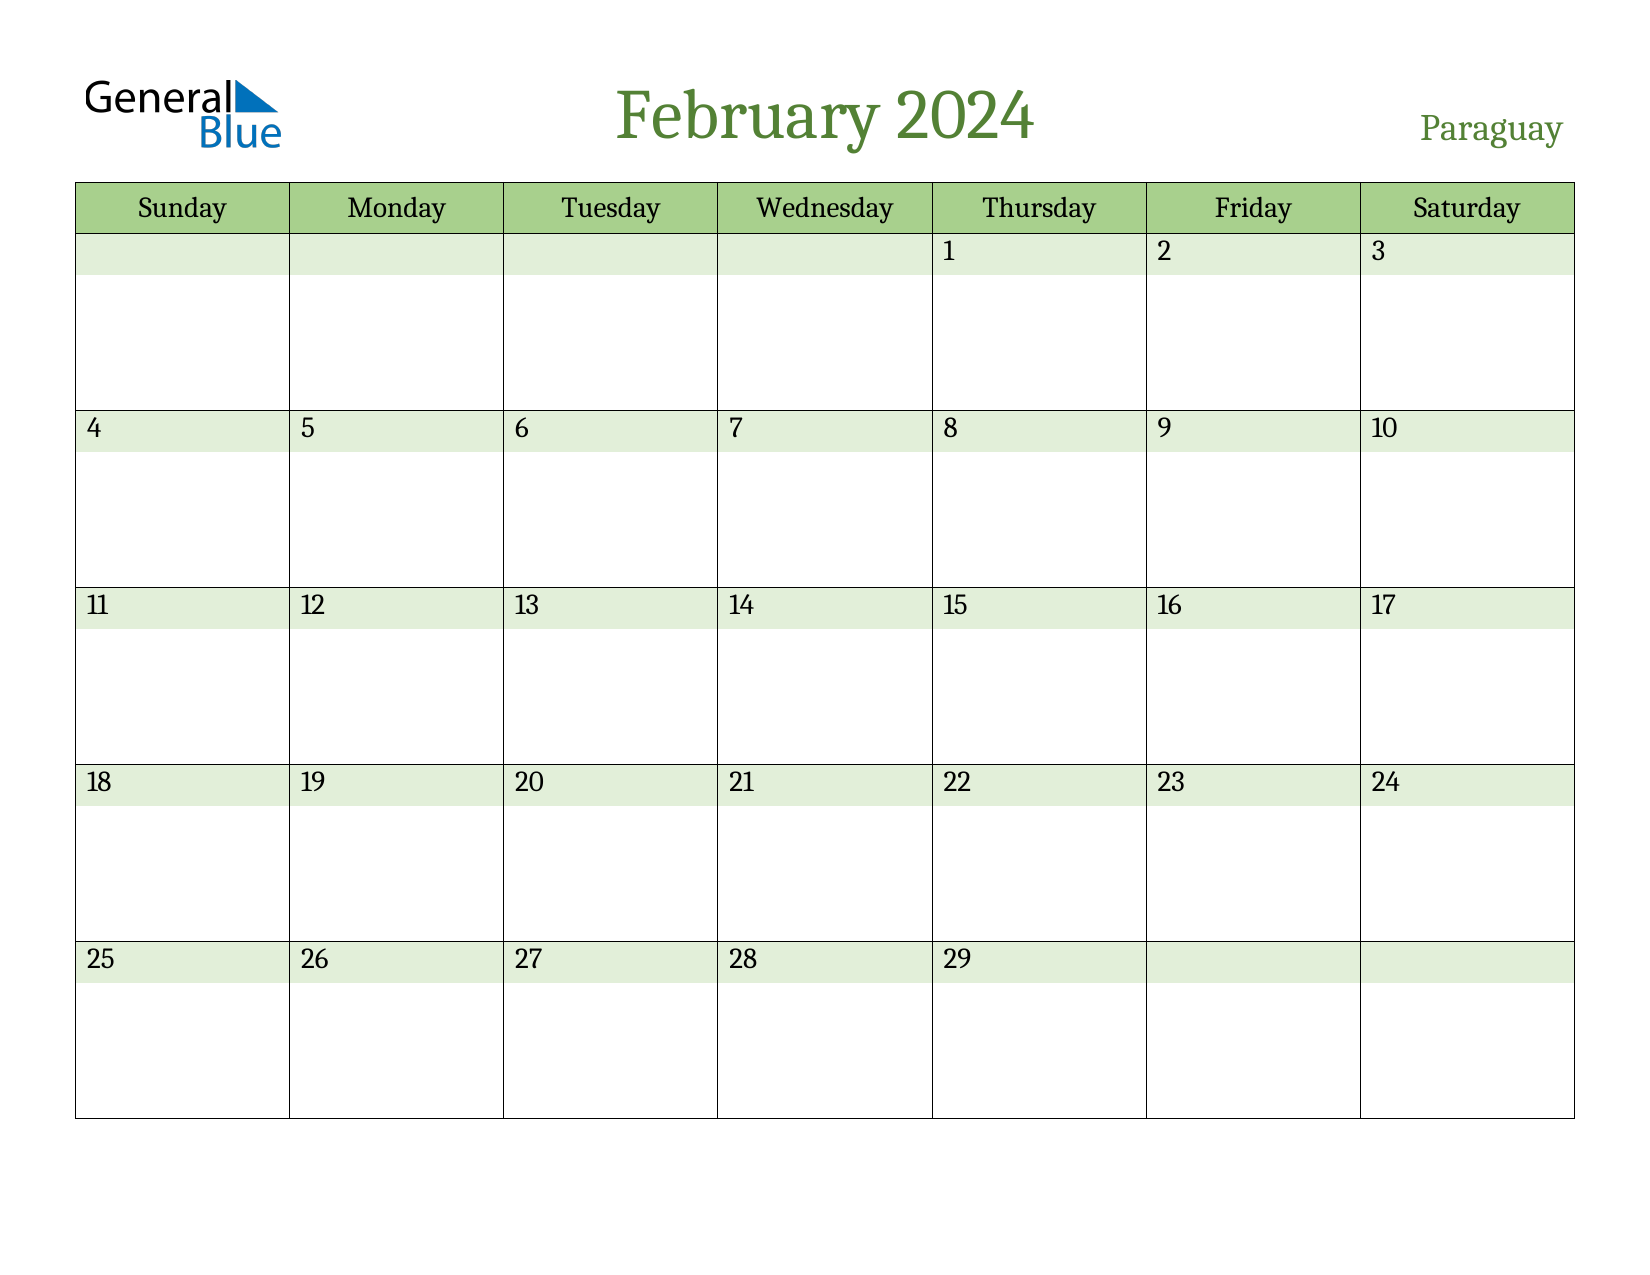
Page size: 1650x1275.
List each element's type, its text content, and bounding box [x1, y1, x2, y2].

table_cell 17 [1361, 588, 1574, 629]
table_cell Wednesday [718, 183, 932, 233]
table_cell 14 [718, 588, 932, 629]
table_cell 6 [504, 411, 717, 452]
table_cell Friday [1147, 183, 1360, 233]
table_header Paraguay [1146, 75, 1574, 182]
table_cell [290, 275, 503, 410]
table_cell [1147, 942, 1360, 983]
table_cell [718, 452, 932, 587]
table_cell 5 [290, 411, 503, 452]
table_cell 27 [504, 942, 717, 983]
table_cell 21 [718, 765, 932, 806]
table_cell [1147, 983, 1360, 1118]
table_cell [504, 275, 717, 410]
table_cell [718, 629, 932, 764]
table_cell [1147, 806, 1360, 941]
table_cell 12 [290, 588, 503, 629]
table_cell [718, 275, 932, 410]
table_cell [933, 275, 1146, 410]
table_cell [1361, 983, 1574, 1118]
table_cell [1361, 452, 1574, 587]
table_cell Sunday [76, 183, 289, 233]
table_cell 20 [504, 765, 717, 806]
table_cell 24 [1361, 765, 1574, 806]
table_cell [76, 234, 289, 275]
table_cell [290, 629, 503, 764]
table_cell [290, 452, 503, 587]
table_header February 2024 [504, 75, 1146, 182]
table_cell [504, 452, 717, 587]
table_cell [290, 983, 503, 1118]
table_cell 11 [76, 588, 289, 629]
table_cell [1147, 452, 1360, 587]
table_cell [290, 234, 503, 275]
table_cell 8 [933, 411, 1146, 452]
table_cell 1 [933, 234, 1146, 275]
table_cell Thursday [933, 183, 1146, 233]
table_cell [1361, 942, 1574, 983]
table_cell 18 [76, 765, 289, 806]
table_cell 9 [1147, 411, 1360, 452]
table_cell 13 [504, 588, 717, 629]
table_cell [1147, 275, 1360, 410]
table_cell [718, 806, 932, 941]
table_cell [504, 806, 717, 941]
table_cell [504, 234, 717, 275]
table_cell [718, 234, 932, 275]
picture [86, 80, 281, 148]
table_cell [1361, 275, 1574, 410]
table_cell 25 [76, 942, 289, 983]
table_cell 22 [933, 765, 1146, 806]
table_cell [933, 806, 1146, 941]
table_cell [1361, 629, 1574, 764]
table_cell 3 [1361, 234, 1574, 275]
table_cell [76, 983, 289, 1118]
table_cell Saturday [1361, 183, 1574, 233]
table_cell [718, 983, 932, 1118]
table_cell 4 [76, 411, 289, 452]
table_cell [933, 452, 1146, 587]
table_cell [1361, 806, 1574, 941]
table_cell [1147, 629, 1360, 764]
table_cell 19 [290, 765, 503, 806]
table_cell [76, 806, 289, 941]
table_cell [504, 629, 717, 764]
table_cell 2 [1147, 234, 1360, 275]
table_header [76, 75, 503, 182]
table_cell 28 [718, 942, 932, 983]
table_cell 7 [718, 411, 932, 452]
table_cell 26 [290, 942, 503, 983]
table_cell Monday [290, 183, 503, 233]
table_cell 15 [933, 588, 1146, 629]
table_cell [76, 275, 289, 410]
table_cell [933, 629, 1146, 764]
table_cell 16 [1147, 588, 1360, 629]
table_cell Tuesday [504, 183, 717, 233]
table_cell [933, 983, 1146, 1118]
table_cell [504, 983, 717, 1118]
table_cell [76, 452, 289, 587]
table_cell [290, 806, 503, 941]
table_cell [76, 629, 289, 764]
table_cell 10 [1361, 411, 1574, 452]
table_cell 23 [1147, 765, 1360, 806]
table_cell 29 [933, 942, 1146, 983]
